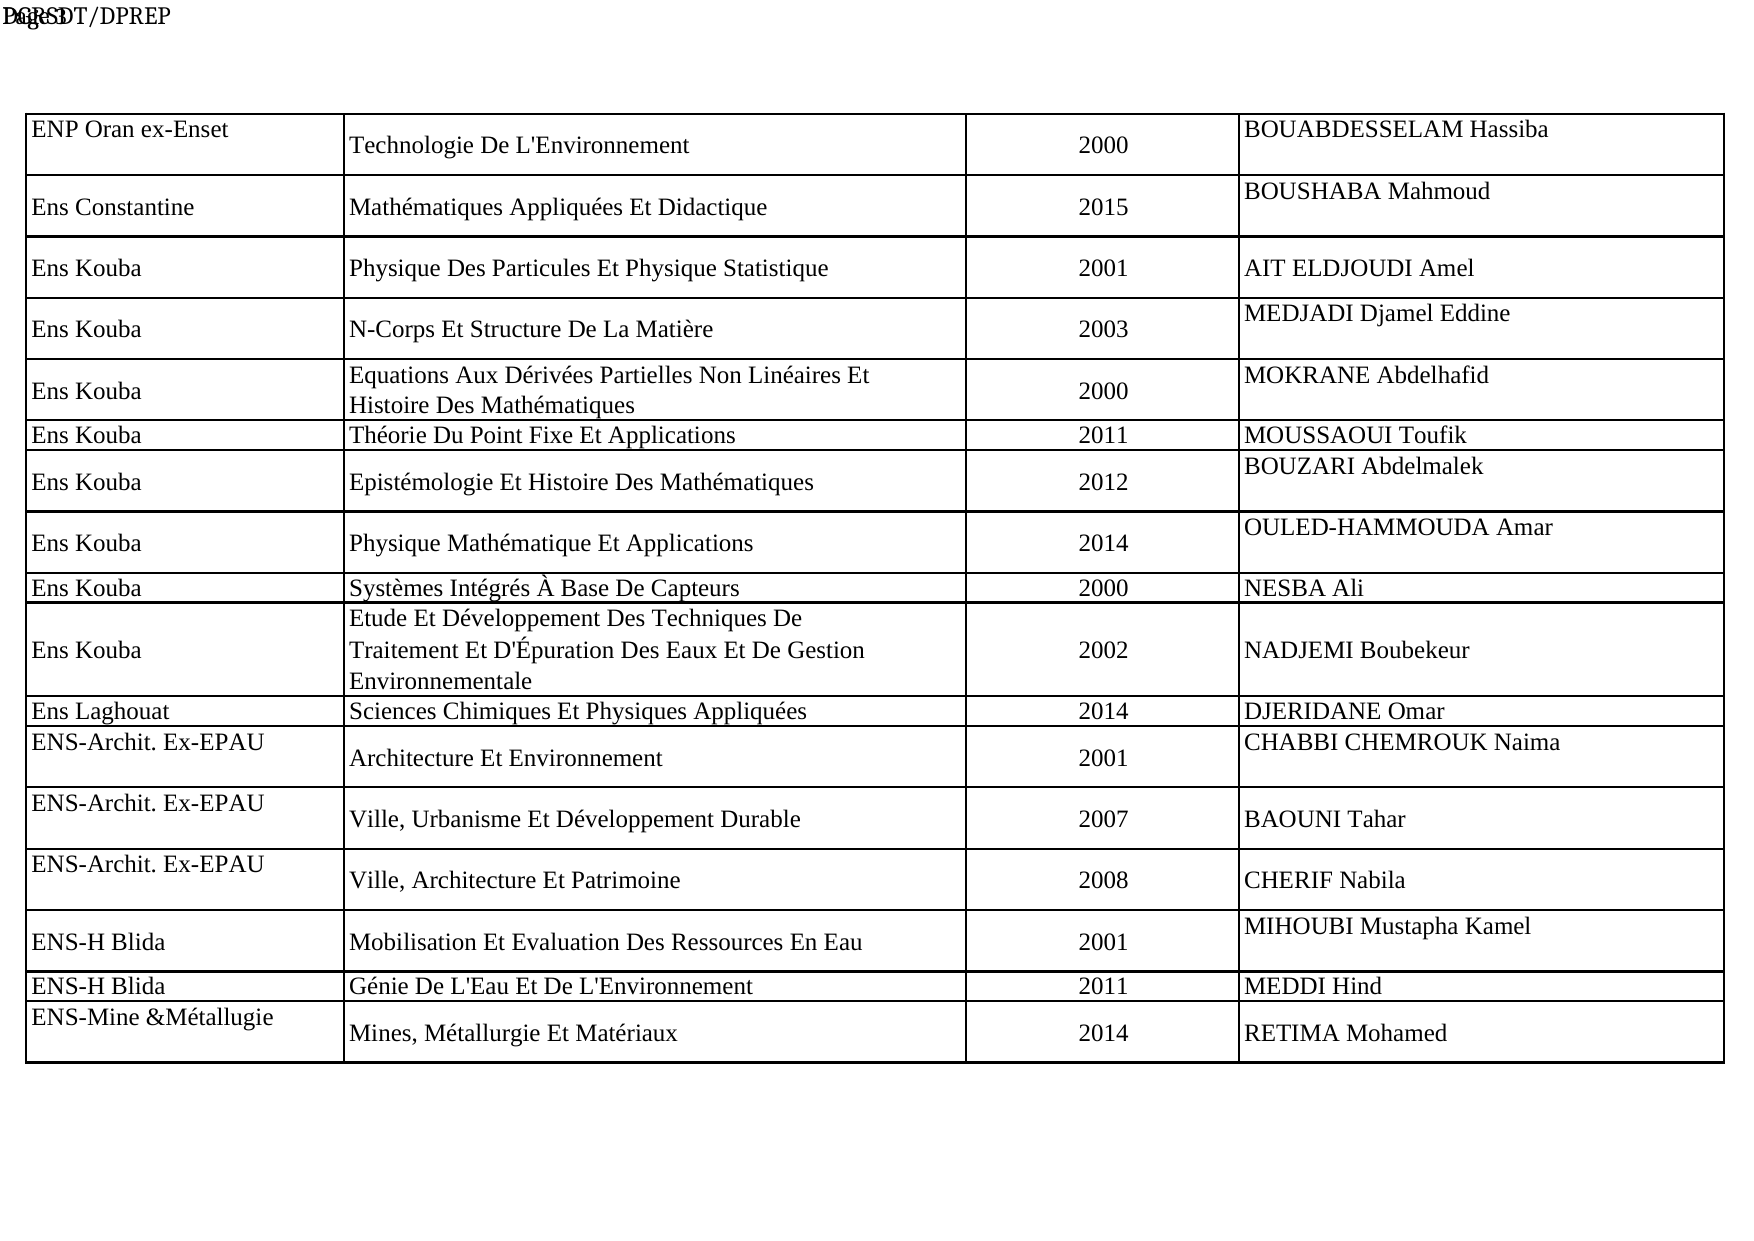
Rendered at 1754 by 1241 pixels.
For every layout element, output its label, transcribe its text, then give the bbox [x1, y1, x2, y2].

table_cell Mathématiques Appliquées Et Didactique [345, 176, 965, 235]
table_cell MEDDI Hind [1240, 973, 1723, 1000]
table_cell Ens Kouba [27, 299, 343, 358]
table_cell ENS-Archit. Ex-EPAU [27, 727, 343, 786]
table_cell BOUZARI Abdelmalek [1240, 451, 1723, 510]
table_cell 2007 [967, 788, 1238, 848]
table_cell NADJEMI Boubekeur [1240, 604, 1723, 695]
table_cell MOUSSAOUI Toufik [1240, 421, 1723, 449]
table_cell Etude Et Développement Des Techniques De Traitement Et D'Épuration Des Eaux Et De Gestion Environnementale [345, 604, 965, 695]
table_cell 2008 [967, 850, 1238, 909]
table_cell CHERIF Nabila [1240, 850, 1723, 909]
table_cell Mines, Métallurgie Et Matériaux [345, 1002, 965, 1061]
table_header Technologie De L'Environnement [345, 115, 965, 174]
table_cell 2014 [967, 697, 1238, 725]
table_cell 2001 [967, 727, 1238, 786]
table_cell ENS-Mine &Métallugie [27, 1002, 343, 1061]
table_header ENP Oran ex-Enset [27, 115, 343, 174]
table_cell CHABBI CHEMROUK Naima [1240, 727, 1723, 786]
table_cell ENS-Archit. Ex-EPAU [27, 850, 343, 909]
table_cell RETIMA Mohamed [1240, 1002, 1723, 1061]
table_cell ENS-H Blida [27, 911, 343, 970]
table_cell AIT ELDJOUDI Amel [1240, 238, 1723, 297]
table_cell Equations Aux Dérivées Partielles Non Linéaires Et Histoire Des Mathématiques [345, 360, 965, 419]
table_cell Physique Des Particules Et Physique Statistique [345, 238, 965, 297]
table_cell Ens Kouba [27, 238, 343, 297]
table_cell Ens Kouba [27, 451, 343, 510]
table_cell BOUSHABA Mahmoud [1240, 176, 1723, 235]
table_cell DJERIDANE Omar [1240, 697, 1723, 725]
table_cell Physique Mathématique Et Applications [345, 513, 965, 572]
table_cell ENS-H Blida [27, 973, 343, 1000]
table_cell Systèmes Intégrés À Base De Capteurs [345, 574, 965, 601]
table_cell MOKRANE Abdelhafid [1240, 360, 1723, 419]
table_cell NESBA Ali [1240, 574, 1723, 601]
table_cell ENS-Archit. Ex-EPAU [27, 788, 343, 848]
table_header 2000 [967, 115, 1238, 174]
table_cell Sciences Chimiques Et Physiques Appliquées [345, 697, 965, 725]
table_cell 2000 [967, 360, 1238, 419]
table_cell Génie De L'Eau Et De L'Environnement [345, 973, 965, 1000]
table_cell Ens Constantine [27, 176, 343, 235]
table_cell 2011 [967, 421, 1238, 449]
table_cell Ville, Architecture Et Patrimoine [345, 850, 965, 909]
table_header BOUABDESSELAM Hassiba [1240, 115, 1723, 174]
table_cell MIHOUBI Mustapha Kamel [1240, 911, 1723, 970]
table_cell OULED-HAMMOUDA Amar [1240, 513, 1723, 572]
table_cell Ens Kouba [27, 513, 343, 572]
table_cell Mobilisation Et Evaluation Des Ressources En Eau [345, 911, 965, 970]
table_cell 2011 [967, 973, 1238, 1000]
table_cell MEDJADI Djamel Eddine [1240, 299, 1723, 358]
table_cell Architecture Et Environnement [345, 727, 965, 786]
table_cell 2000 [967, 574, 1238, 601]
table_cell 2015 [967, 176, 1238, 235]
table_cell 2001 [967, 238, 1238, 297]
table_cell Epistémologie Et Histoire Des Mathématiques [345, 451, 965, 510]
table_cell Ens Kouba [27, 421, 343, 449]
table_cell Ens Kouba [27, 574, 343, 601]
table_cell 2014 [967, 1002, 1238, 1061]
table_cell Théorie Du Point Fixe Et Applications [345, 421, 965, 449]
table_cell 2001 [967, 911, 1238, 970]
table_cell Ens Laghouat [27, 697, 343, 725]
table_cell BAOUNI Tahar [1240, 788, 1723, 848]
table_cell Ens Kouba [27, 604, 343, 695]
table_cell 2014 [967, 513, 1238, 572]
table_cell Ens Kouba [27, 360, 343, 419]
table_cell 2003 [967, 299, 1238, 358]
table_cell N-Corps Et Structure De La Matière [345, 299, 965, 358]
table_cell 2012 [967, 451, 1238, 510]
table_cell Ville, Urbanisme Et Développement Durable [345, 788, 965, 848]
table_cell 2002 [967, 604, 1238, 695]
